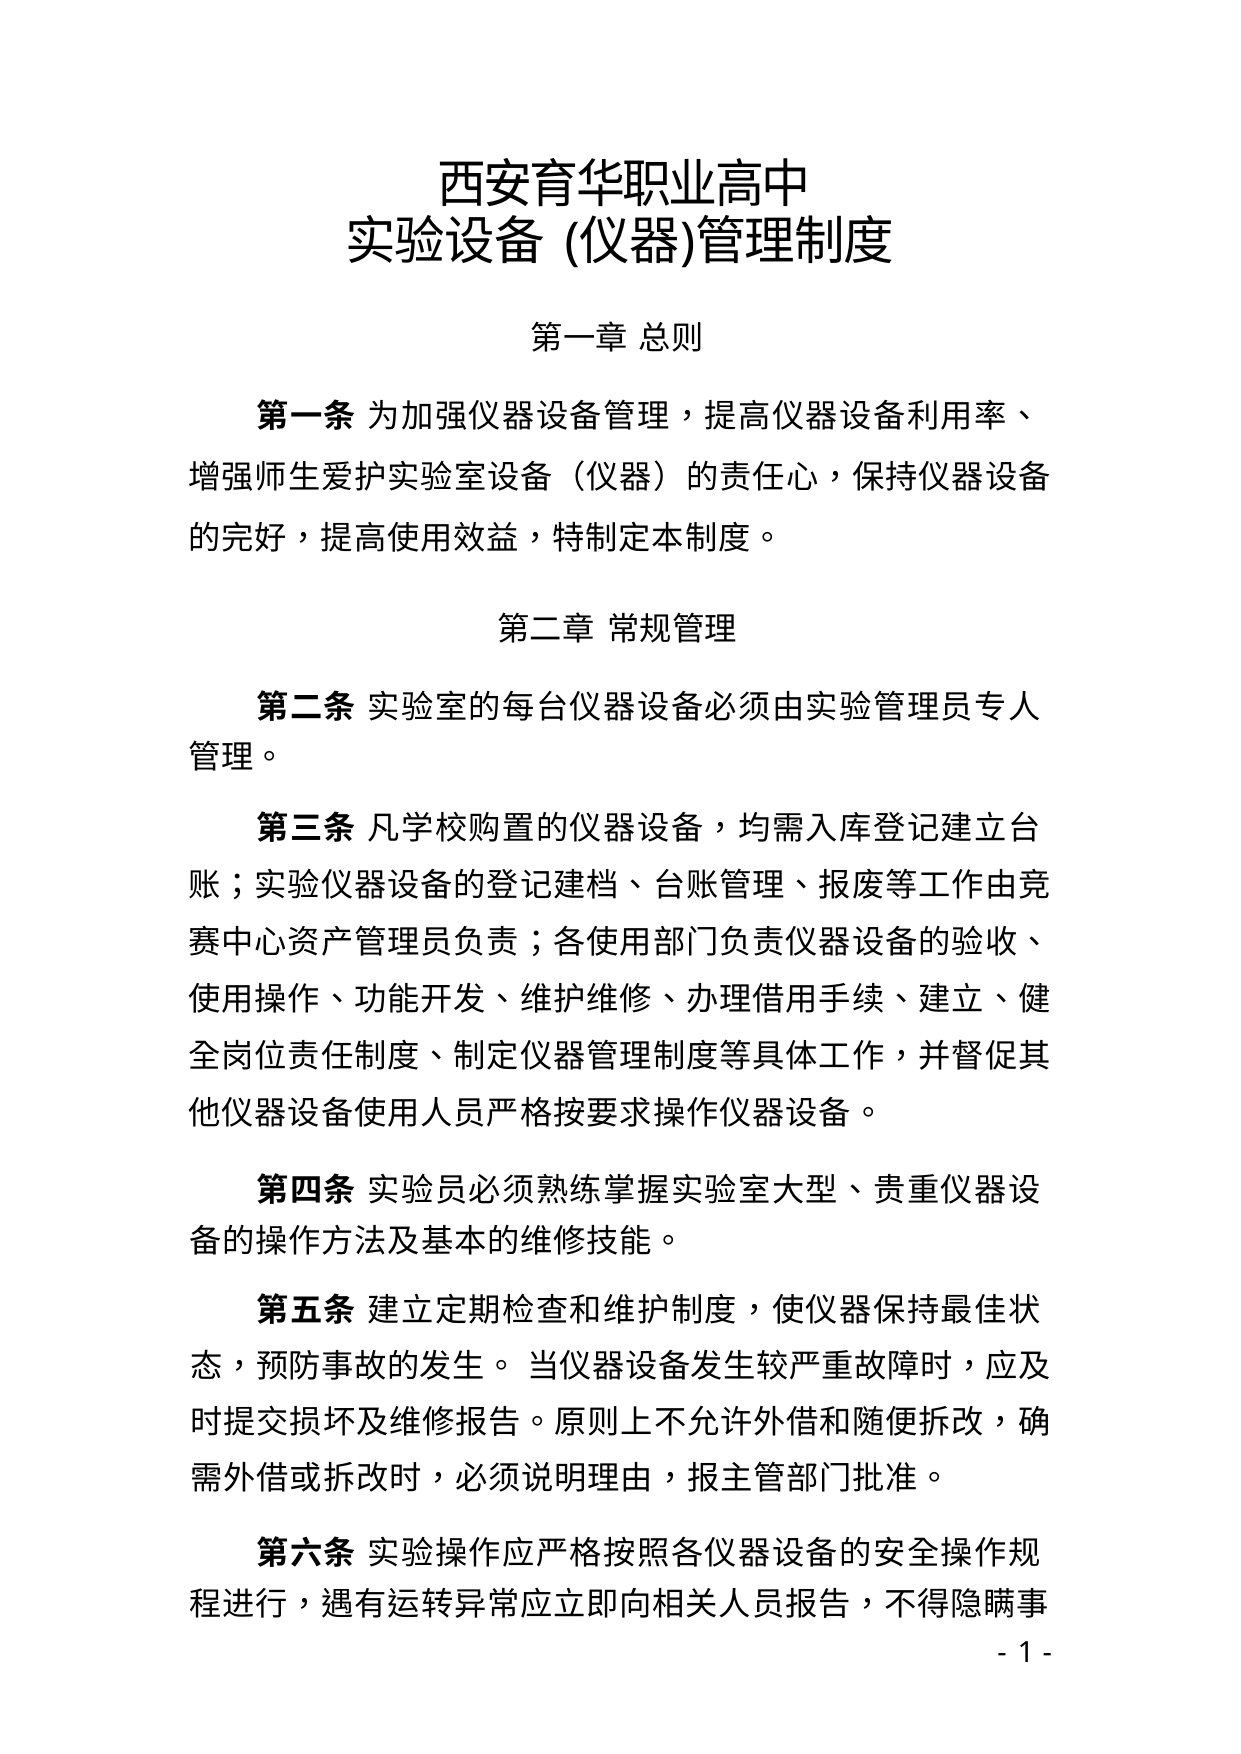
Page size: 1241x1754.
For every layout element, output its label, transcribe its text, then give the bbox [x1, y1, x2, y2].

text 西安育华职业高中 [437, 157, 1054, 209]
text 第一章 总则 [531, 317, 1054, 358]
text 第一条 为加强仪器设备管理，提高仪器设备利用率、 增强师生爱护实验室设备（仪器）的责任心，保持仪器设备 的完好，提高使用效益，特制定本制度。 [188, 393, 1053, 558]
text 第二章 常规管理 [497, 608, 1054, 648]
text 第五条 建立定期检查和维护制度，使仪器保持最佳状 态，预防事故的发生。 当仪器设备发生较严重故障时，应及 时提交损坏及维修报告。原则上不允许外借和随便拆改，确 需外借或拆改时，必须说明理由，报主管部门批准。 [190, 1287, 1053, 1498]
text 实验设备 (仪器)管理制度 [345, 215, 1054, 267]
text 第二条 实验室的每台仪器设备必须由实验管理员专人 管理。 [189, 684, 1053, 778]
text 第六条 实验操作应严格按照各仪器设备的安全操作规 程进行，遇有运转异常应立即向相关人员报告，不得隐瞒事 [189, 1530, 1053, 1624]
text 第四条 实验员必须熟练掌握实验室大型、贵重仪器设 备的操作方法及基本的维修技能。 [189, 1167, 1053, 1261]
text 第三条 凡学校购置的仪器设备，均需入库登记建立台 账；实验仪器设备的登记建档、台账管理、报废等工作由竞 赛中心资产管理员负责；各使用部门负责仪器设备的验收、 使用操作、功能开发、维护维修、办理借用手续、建立、健 全岗位责任制度、制定仪器管理制度等具体工作，并督促其 他仪器设备使用人员严格按要求操作仪器设备。 [188, 805, 1053, 1134]
